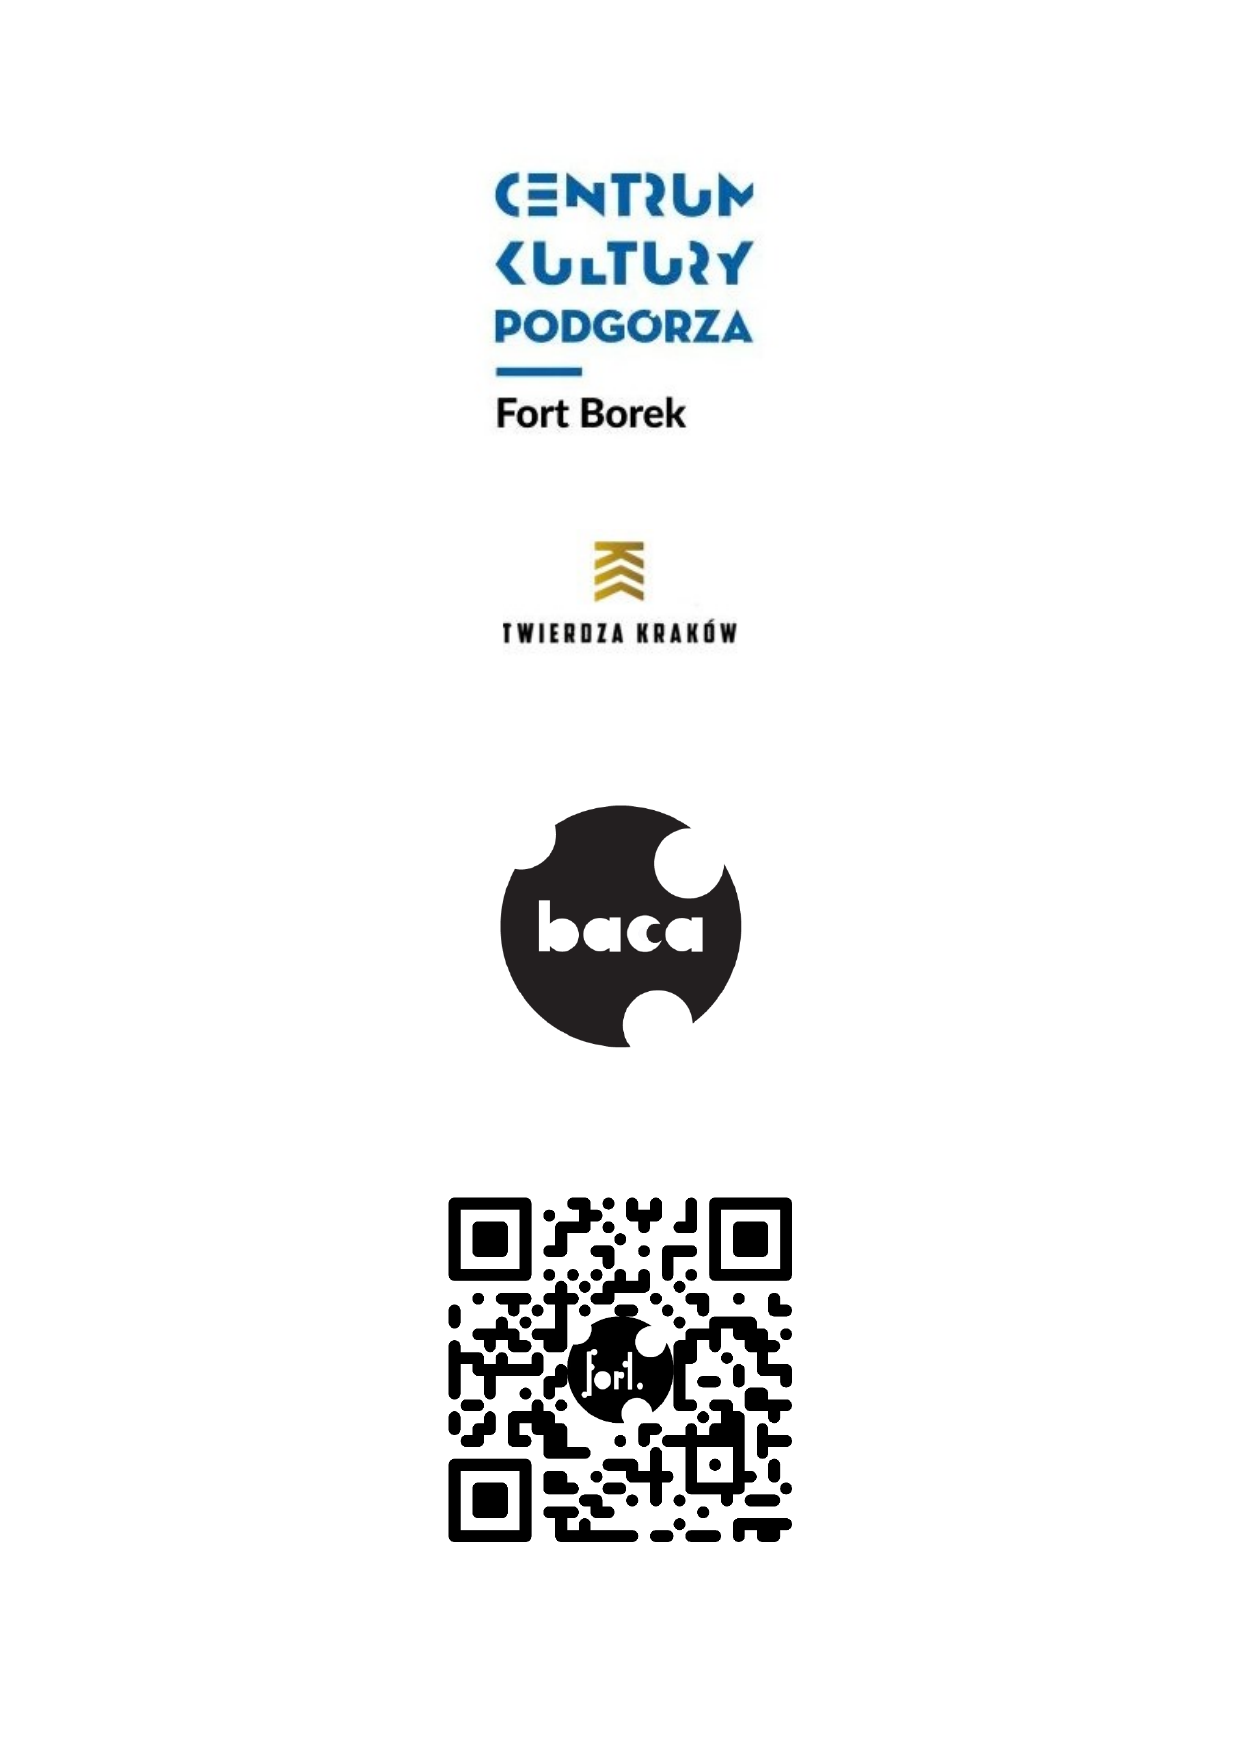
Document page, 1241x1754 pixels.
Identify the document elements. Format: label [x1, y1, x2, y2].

picture [429, 1179, 811, 1561]
picture [452, 147, 788, 456]
picture [502, 529, 738, 674]
picture [441, 747, 800, 1106]
